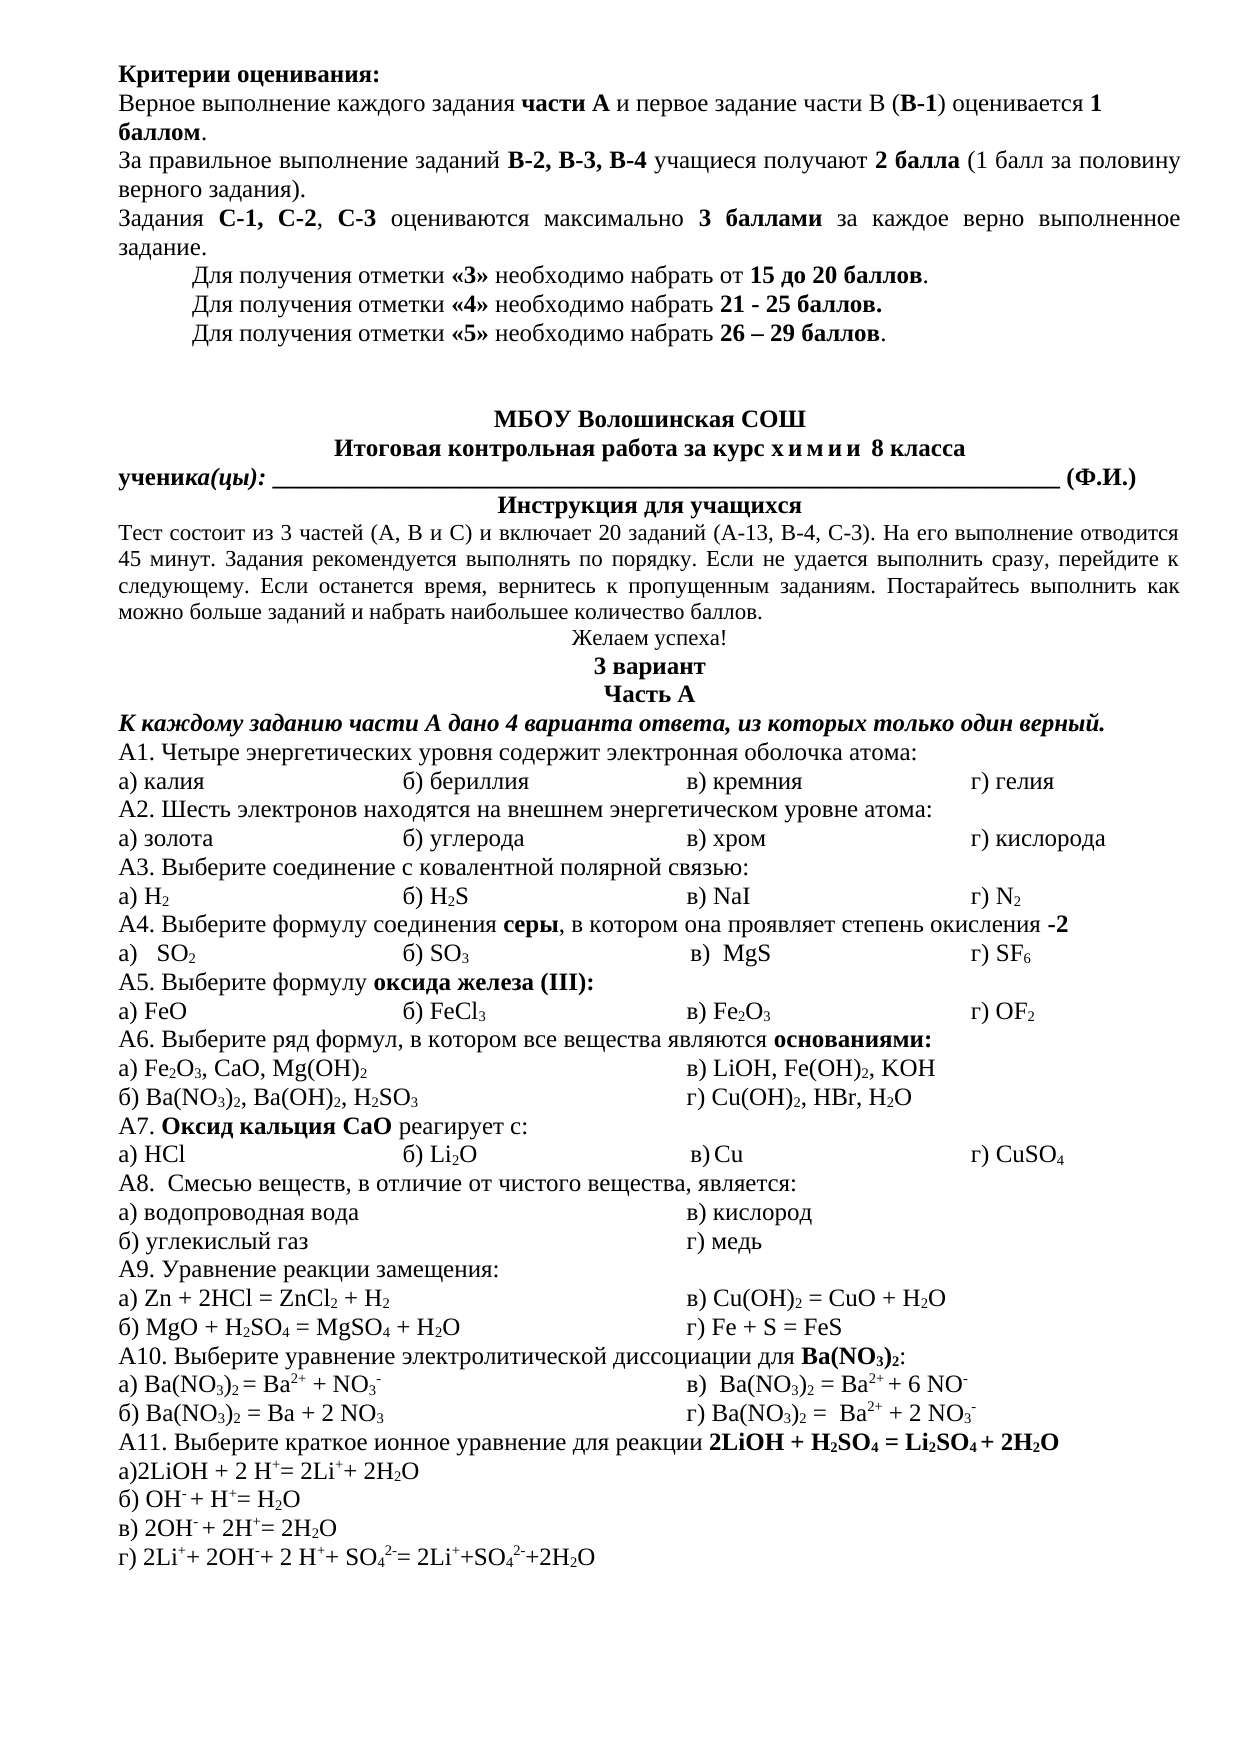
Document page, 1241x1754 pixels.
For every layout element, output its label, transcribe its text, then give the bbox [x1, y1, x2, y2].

text А5. Выберите формулу оксида железа (III): [118, 967, 1181, 996]
text г) Ba(NO3)2 = Ba2+ + 2 NO3- [686, 1398, 1181, 1427]
text а) Ba(NO3)2 = Ba2+ + NO3- [118, 1369, 613, 1398]
text А8. Смесью веществ, в отличие от чистого вещества, является: [118, 1168, 1181, 1197]
text в) Cu(OH)2 = CuO + H2O [686, 1283, 1181, 1312]
text б) ОН- + Н+= Н2О [118, 1484, 613, 1513]
text б) SO3 [402, 938, 613, 967]
text а) Zn + 2HCl = ZnCl2 + H2 [118, 1283, 613, 1312]
text г) гелия [971, 766, 1181, 794]
text 3 вариант [118, 651, 1181, 679]
text г) N2 [971, 881, 1181, 909]
text МБОУ Волошинская СОШ [118, 404, 1181, 433]
text б) углерода [402, 823, 613, 852]
text а) HCl [118, 1139, 328, 1168]
text А7. Оксид кальция СаО реагирует с: [118, 1111, 1181, 1139]
text Для получения отметки «4» необходимо набрать 21 - 25 баллов. [118, 289, 1181, 318]
text г) кислорода [971, 823, 1181, 852]
text б) Ba(NO3)2 = Ba + 2 NO3 [118, 1398, 613, 1427]
text г) Fe + S = FeS [686, 1312, 1181, 1341]
text а) водопроводная вода [118, 1197, 613, 1226]
text ученика(цы): _______________________________________________________________ (Ф.И.) [118, 462, 1181, 490]
text Верное выполнение каждого задания части А и первое задание части В (В-1) оценивается 1 баллом. [118, 88, 1181, 145]
text в) Cu [686, 1139, 897, 1168]
text в) NaI [686, 881, 897, 909]
text г) медь [686, 1226, 1181, 1254]
text Желаем успеха! [118, 624, 1181, 651]
text а) калия [118, 766, 328, 794]
text а)2LiОН + 2 Н+= 2Li++ 2Н2О [118, 1456, 613, 1484]
text А10. Выберите уравнение электролитической диссоциации для Ba(NO3)2: [118, 1341, 1181, 1369]
text г) Cu(OН)2, НBr, H2O [686, 1082, 1181, 1111]
text А2. Шесть электронов находятся на внешнем энергетическом уровне атома: [118, 794, 1181, 823]
text А11. Выберите краткое ионное уравнение для реакции 2LiОН + Н2SО4 = Li2SО4 + 2Н2О [118, 1427, 1181, 1456]
text А9. Уравнение реакции замещения: [118, 1254, 1181, 1283]
text За правильное выполнение заданий В-2, В-3, В-4 учащиеся получают 2 балла (1 балл за половину верного задания). [118, 145, 1181, 203]
text в) Fe2O3 [686, 996, 897, 1024]
text г) CuSO4 [971, 1139, 1181, 1168]
text б) бериллия [402, 766, 613, 794]
text а) FeO [118, 996, 328, 1024]
text а) SO2 [118, 938, 328, 967]
text А1. Четыре энергетических уровня содержит электронная оболочка атома: [118, 737, 1181, 766]
text А4. Выберите формулу соединения серы, в котором она проявляет степень окисления -2 [118, 909, 1181, 938]
text Для получения отметки «5» необходимо набрать 26 – 29 баллов. [118, 318, 1181, 347]
text б) MgO + H2SO4 = MgSO4 + H2O [118, 1312, 613, 1341]
text а) H2 [118, 881, 328, 909]
text К каждому заданию части А дано 4 варианта ответа, из которых только один верный. [118, 708, 1181, 737]
text б) углекислый газ [118, 1226, 613, 1254]
text Часть А [118, 679, 1181, 708]
text г) 2Li++ 2ОН-+ 2 Н++ SО42-= 2Li++SО42-+2Н2О [118, 1542, 613, 1571]
text Инструкция для учащихся [118, 490, 1181, 519]
text в) Ba(NO3)2 = Ba2+ + 6 NO- [686, 1369, 1181, 1398]
text б) Li2O [402, 1139, 613, 1168]
text в) LiОН, Fe(OH)2, KОН [686, 1053, 1181, 1082]
text а) золота [118, 823, 328, 852]
text а) Fe2O3, CaO, Mg(OH)2 [118, 1053, 613, 1082]
text в) MgS [686, 938, 897, 967]
text в) кремния [686, 766, 897, 794]
text в) хром [686, 823, 897, 852]
text б) Ba(NO3)2, Ba(OН)2, Н2SО3 [118, 1082, 613, 1111]
text А3. Выберите соединение с ковалентной полярной связью: [118, 852, 1181, 881]
text Задания С-1, С-2, С-3 оцениваются максимально 3 баллами за каждое верно выполненное задание. [118, 203, 1181, 260]
text Итоговая контрольная работа за курс химии 8 класса [118, 433, 1181, 462]
text А6. Выберите ряд формул, в котором все вещества являются основаниями: [118, 1024, 1181, 1053]
text Тест состоит из 3 частей (А, В и С) и включает 20 заданий (А-13, В-4, С-3). На его выполнение отводится 45 минут. Задания рекомендуется выполнять по порядку. Если не удается выполнить сразу, перейдите к следующему. Если останется время, вернитесь к пропущенным заданиям. Постарайтесь выполнить как можно больше заданий и набрать наибольшее количество баллов. [118, 519, 1181, 624]
text Для получения отметки «3» необходимо набрать от 15 до 20 баллов. [118, 260, 1181, 289]
text г) SF6 [971, 938, 1181, 967]
text б) FeCl3 [402, 996, 613, 1024]
text б) H2S [402, 881, 613, 909]
text в) кислород [686, 1197, 1181, 1226]
text г) ОF2 [971, 996, 1181, 1024]
text в) 2ОН- + 2Н+= 2Н2О [118, 1513, 613, 1542]
text Критерии оценивания: [118, 59, 1181, 88]
